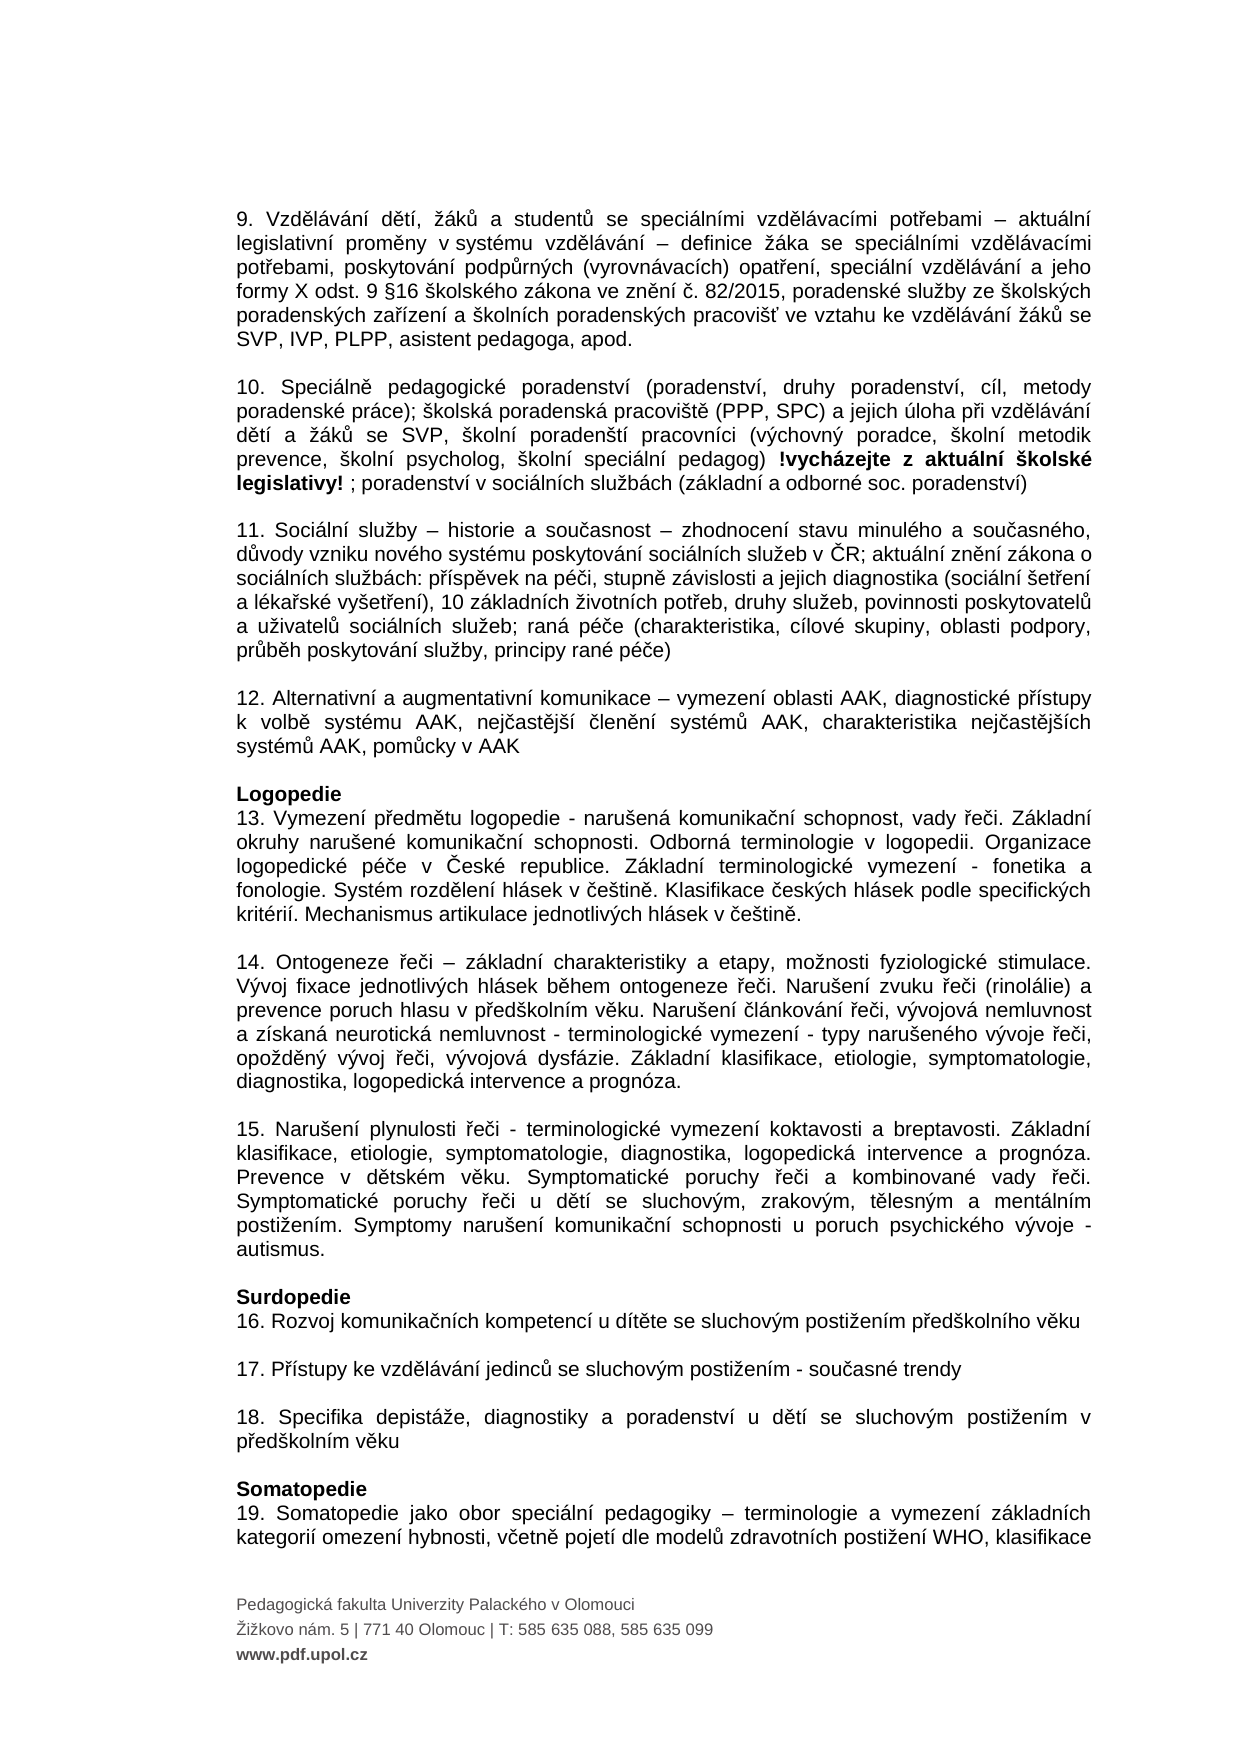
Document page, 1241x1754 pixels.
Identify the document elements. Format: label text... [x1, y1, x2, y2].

text Somatopedie [236, 1477, 1092, 1501]
text 12. Alternativní a augmentativní komunikace – vymezení oblasti AAK, diagnostické přístupy k volbě systému AAK, nejčastější členění systémů AAK, charakteristika nejčastějších systémů AAK, pomůcky v AAK [236, 686, 1092, 758]
text Logopedie [236, 782, 1092, 806]
text 14. Ontogeneze řeči – základní charakteristiky a etapy, možnosti fyziologické stimulace. Vývoj fixace jednotlivých hlásek během ontogeneze řeči. Narušení zvuku řeči (rinolálie) a prevence poruch hlasu v předškolním věku. Narušení článkování řeči, vývojová nemluvnost a získaná neurotická nemluvnost - terminologické vymezení - typy narušeného vývoje řeči, opožděný vývoj řeči, vývojová dysfázie. Základní klasifikace, etiologie, symptomatologie, diagnostika, logopedická intervence a prognóza. [236, 949, 1092, 1093]
text 9. Vzdělávání dětí, žáků a studentů se speciálními vzdělávacími potřebami – aktuální legislativní proměny v systému vzdělávání – definice žáka se speciálními vzdělávacími potřebami, poskytování podpůrných (vyrovnávacích) opatření, speciální vzdělávání a jeho formy X odst. 9 §16 školského zákona ve znění č. 82/2015, poradenské služby ze školských poradenských zařízení a školních poradenských pracovišť ve vztahu ke vzdělávání žáků se SVP, IVP, PLPP, asistent pedagoga, apod. [236, 207, 1092, 351]
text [236, 1501, 1092, 1548]
text Surdopedie [236, 1285, 1092, 1309]
text 10. Speciálně pedagogické poradenství (poradenství, druhy poradenství, cíl, metody poradenské práce); školská poradenská pracoviště (PPP, SPC) a jejich úloha při vzdělávání dětí a žáků se SVP, školní poradenští pracovníci (výchovný poradce, školní metodik prevence, školní psycholog, školní speciální pedagog) !vycházejte z aktuální školské legislativy! ; poradenství v sociálních službách (základní a odborné soc. poradenství) [236, 374, 1092, 494]
text 18. Specifika depistáže, diagnostiky a poradenství u dětí se sluchovým postižením v předškolním věku [236, 1405, 1092, 1453]
text 16. Rozvoj komunikačních kompetencí u dítěte se sluchovým postižením předškolního věku [236, 1309, 1092, 1333]
text 15. Narušení plynulosti řeči - terminologické vymezení koktavosti a breptavosti. Základní klasifikace, etiologie, symptomatologie, diagnostika, logopedická intervence a prognóza. Prevence v dětském věku. Symptomatické poruchy řeči a kombinované vady řeči. Symptomatické poruchy řeči u dětí se sluchovým, zrakovým, tělesným a mentálním postižením. Symptomy narušení komunikační schopnosti u poruch psychického vývoje - autismus. [236, 1117, 1092, 1261]
text 11. Sociální služby – historie a současnost – zhodnocení stavu minulého a současného, důvody vzniku nového systému poskytování sociálních služeb v ČR; aktuální znění zákona o sociálních službách: příspěvek na péči, stupně závislosti a jejich diagnostika (sociální šetření a lékařské vyšetření), 10 základních životních potřeb, druhy služeb, povinnosti poskytovatelů a uživatelů sociálních služeb; raná péče (charakteristika, cílové skupiny, oblasti podpory, průběh poskytování služby, principy rané péče) [236, 518, 1092, 662]
text 13. Vymezení předmětu logopedie - narušená komunikační schopnost, vady řeči. Základní okruhy narušené komunikační schopnosti. Odborná terminologie v logopedii. Organizace logopedické péče v České republice. Základní terminologické vymezení - fonetika a fonologie. Systém rozdělení hlásek v češtině. Klasifikace českých hlásek podle specifických kritérií. Mechanismus artikulace jednotlivých hlásek v češtině. [236, 806, 1092, 926]
text 17. Přístupy ke vzdělávání jedinců se sluchovým postižením - současné trendy [236, 1357, 1092, 1381]
